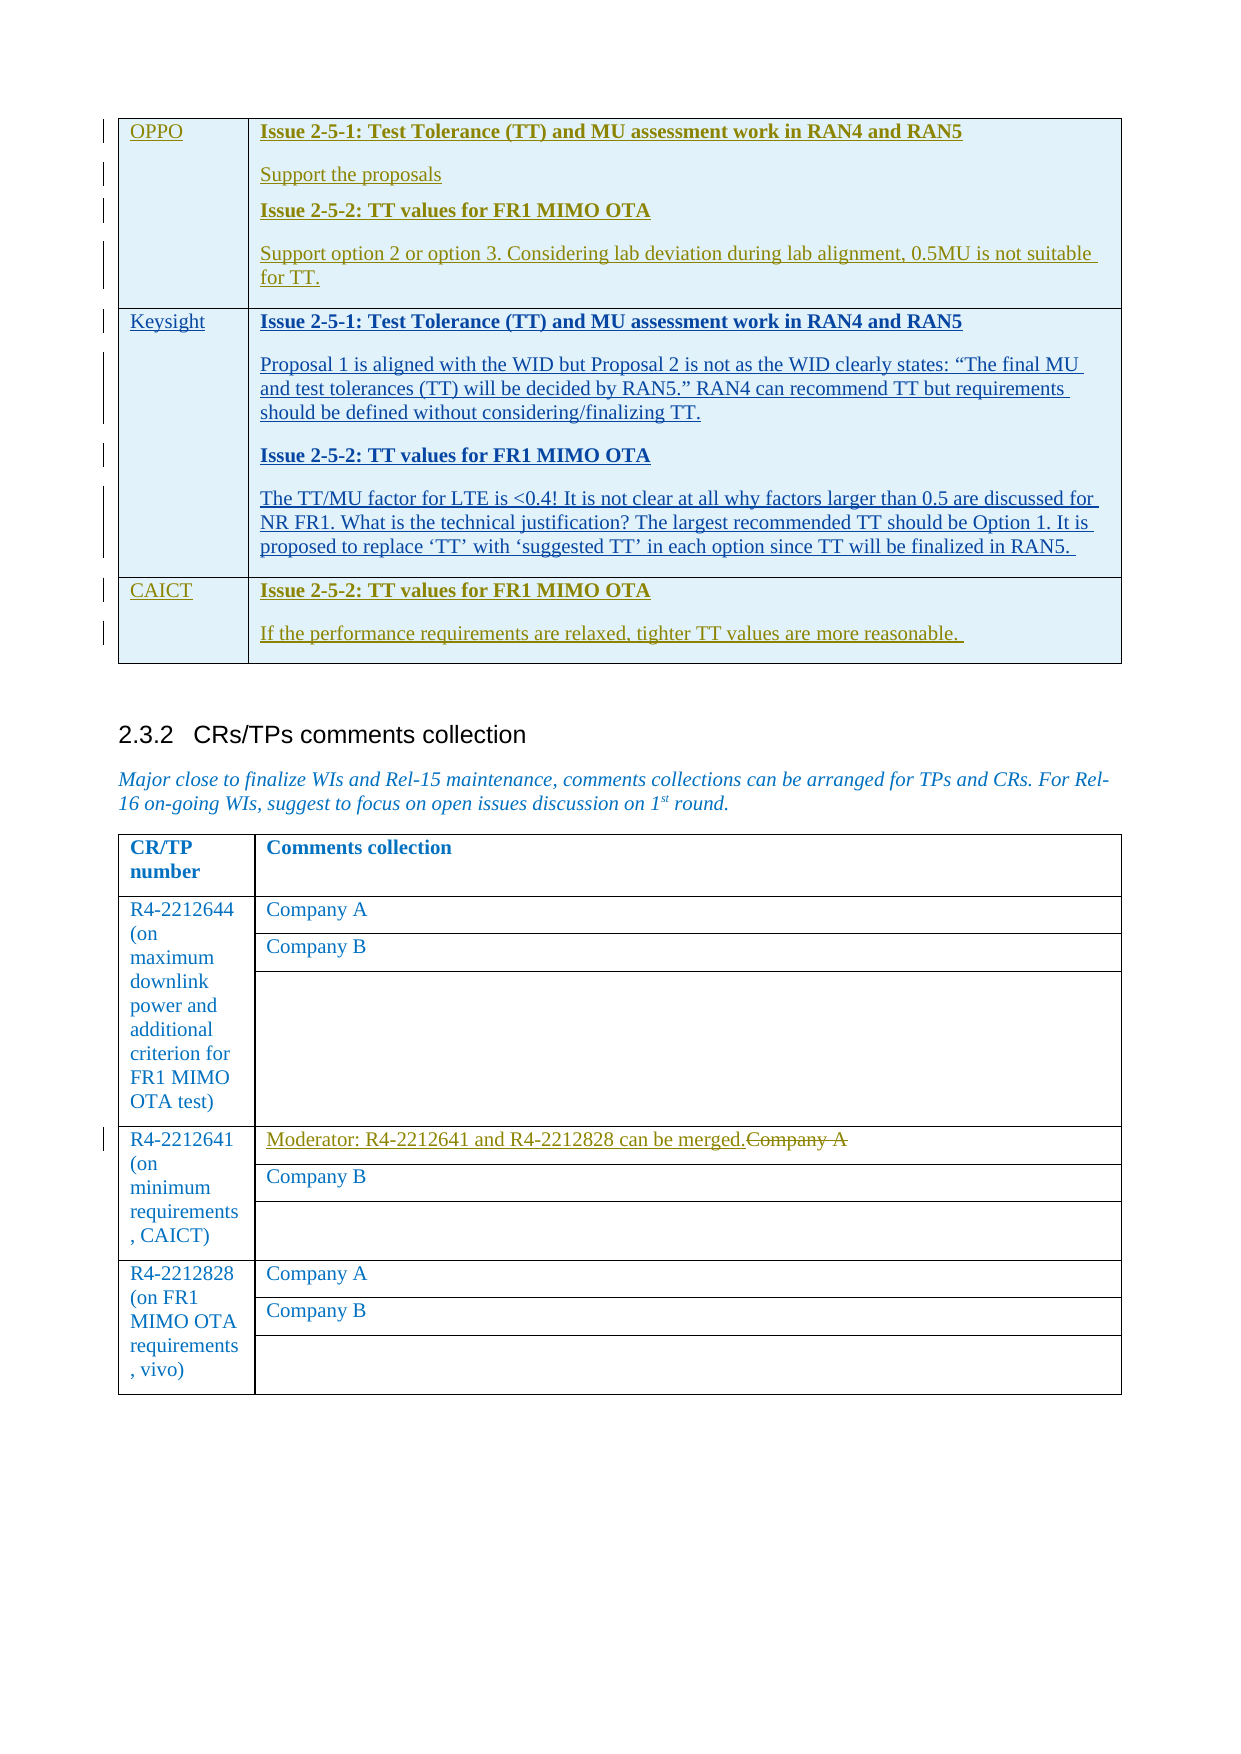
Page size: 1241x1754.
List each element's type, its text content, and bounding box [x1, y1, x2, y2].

table_cell [256, 1336, 1121, 1393]
table_cell Company B [256, 1165, 1121, 1201]
table_cell Company B [256, 1298, 1121, 1335]
table_cell R4-2212828 (on FR1 MIMO OTA requirements, vivo) [119, 1261, 254, 1393]
text Major close to finalize WIs and Rel-15 maintenance, comments collections can be arranged for TPs and CRs. For Rel-16 on-going WIs, suggest to focus on open issues discussion on 1st round. [118, 767, 1122, 815]
table_cell Company A [256, 1261, 1121, 1297]
table_cell R4-2212641 (on minimum requirements, CAICT) [119, 1127, 254, 1260]
table_cell [256, 972, 1121, 1126]
table_header CR/TP number [119, 835, 254, 896]
table_cell [256, 1127, 1121, 1163]
subtitle CRs/TPs comments collection [118, 720, 1122, 748]
table_cell [256, 1202, 1121, 1260]
table_cell Company A [256, 897, 1121, 933]
table_header Comments collection [256, 835, 1121, 896]
table_cell Company B [256, 934, 1121, 971]
table_cell R4-2212644 (on maximum downlink power and additional criterion for FR1 MIMO OTA test) [119, 897, 254, 1126]
